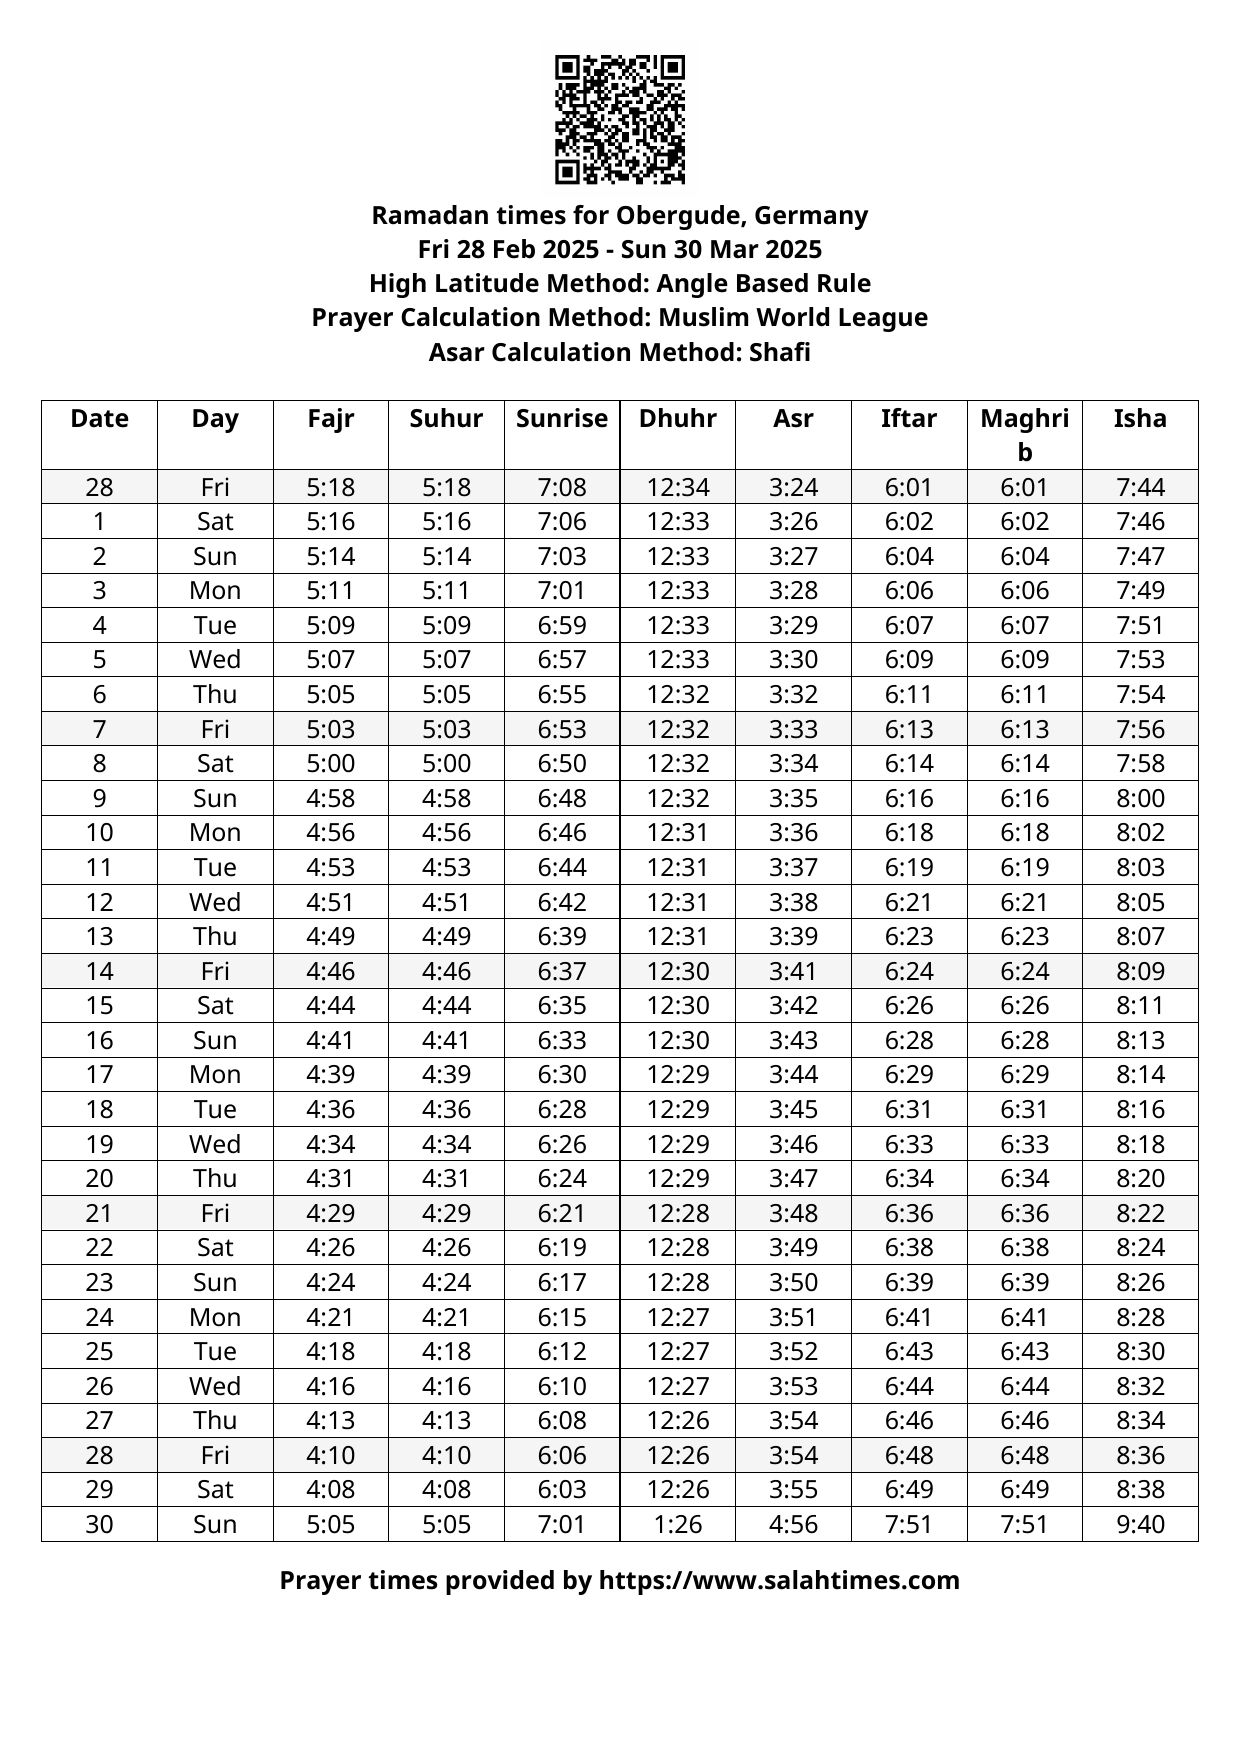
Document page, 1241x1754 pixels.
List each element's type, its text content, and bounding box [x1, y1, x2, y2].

text Asar Calculation Method: Shafi [42, 334, 1198, 368]
table_cell 8:24 [1083, 1231, 1198, 1264]
table_cell 12:32 [621, 677, 735, 711]
table_cell 6:24 [968, 954, 1082, 987]
table_cell 6:44 [968, 1369, 1082, 1402]
table_cell 6:06 [505, 1438, 619, 1472]
table_cell 3:32 [736, 677, 851, 711]
table_cell 6:06 [968, 574, 1082, 607]
table_cell 8:02 [1083, 816, 1198, 849]
table_header Iftar [852, 401, 967, 469]
table_header Day [158, 401, 273, 469]
table_header Date [42, 401, 157, 469]
table_cell 6:13 [968, 712, 1082, 745]
table_cell 8:36 [1083, 1438, 1198, 1472]
table_cell 5:14 [274, 539, 388, 572]
table_cell 6:26 [505, 1127, 619, 1160]
table_cell 5:11 [389, 574, 504, 607]
table_cell Thu [158, 919, 273, 953]
table_cell 12:32 [621, 712, 735, 745]
table_cell 4:56 [274, 816, 388, 849]
table_cell 4:18 [274, 1334, 388, 1368]
table_cell 7:08 [505, 470, 619, 503]
table_cell 6:46 [505, 816, 619, 849]
table_cell 3:34 [736, 746, 851, 780]
table_cell 6:33 [852, 1127, 967, 1160]
table_cell 6:21 [505, 1196, 619, 1229]
table_cell 12:29 [621, 1127, 735, 1160]
table_cell 5:16 [274, 504, 388, 538]
table_cell 4:13 [274, 1404, 388, 1437]
table_cell 6:33 [968, 1127, 1082, 1160]
table_cell 6:57 [505, 643, 619, 676]
table_cell Sat [158, 1231, 273, 1264]
table_cell 4:26 [389, 1231, 504, 1264]
table_cell 12:32 [621, 746, 735, 780]
table_cell 6:09 [968, 643, 1082, 676]
table_cell 6:34 [968, 1161, 1082, 1195]
table_cell Wed [158, 643, 273, 676]
table_cell 26 [42, 1369, 157, 1402]
table_header Asr [736, 401, 851, 469]
table_cell 4:53 [389, 850, 504, 884]
table_cell 3:27 [736, 539, 851, 572]
table_cell 8:00 [1083, 781, 1198, 814]
table_cell 6:48 [505, 781, 619, 814]
table_cell 3:26 [736, 504, 851, 538]
table_header Maghrib [968, 401, 1082, 469]
text Ramadan times for Obergude, Germany [42, 198, 1198, 232]
table_cell 15 [42, 989, 157, 1022]
table_cell 6:29 [968, 1058, 1082, 1091]
table_cell 4:29 [274, 1196, 388, 1229]
table_cell 6:11 [852, 677, 967, 711]
table_cell 6:01 [852, 470, 967, 503]
table_cell 22 [42, 1231, 157, 1264]
table_cell Tue [158, 608, 273, 642]
table_cell 12:31 [621, 816, 735, 849]
table_cell 6:48 [968, 1438, 1082, 1472]
table_header Isha [1083, 401, 1198, 469]
table_header Dhuhr [621, 401, 735, 469]
table_cell 6:39 [505, 919, 619, 953]
table_cell 4:10 [389, 1438, 504, 1472]
table_cell 6:12 [505, 1334, 619, 1368]
table_cell 6:10 [505, 1369, 619, 1402]
table_cell 5:09 [389, 608, 504, 642]
table_cell 8:22 [1083, 1196, 1198, 1229]
table_cell Mon [158, 1058, 273, 1091]
table_cell 3:24 [736, 470, 851, 503]
table_cell Mon [158, 1300, 273, 1333]
table_cell 5:11 [274, 574, 388, 607]
table_cell 3:43 [736, 1023, 851, 1057]
table_cell 8:14 [1083, 1058, 1198, 1091]
table_cell 3:29 [736, 608, 851, 642]
table_cell 4:08 [389, 1473, 504, 1506]
table_cell 6:17 [505, 1265, 619, 1299]
table_cell 6:21 [852, 885, 967, 918]
table_cell 3:41 [736, 954, 851, 987]
table_cell 6:38 [968, 1231, 1082, 1264]
table_cell 3:50 [736, 1265, 851, 1299]
table_cell 12:33 [621, 539, 735, 572]
table_cell 3 [42, 574, 157, 607]
table_cell 4:31 [274, 1161, 388, 1195]
table_cell 1:26 [621, 1507, 735, 1541]
table_cell 4:10 [274, 1438, 388, 1472]
table_cell 5:09 [274, 608, 388, 642]
table_cell 7:56 [1083, 712, 1198, 745]
table_cell 12:31 [621, 885, 735, 918]
table_cell 6:07 [968, 608, 1082, 642]
table_cell 4:53 [274, 850, 388, 884]
table_cell 6:48 [852, 1438, 967, 1472]
table_cell 4:46 [274, 954, 388, 987]
table_cell 12:30 [621, 954, 735, 987]
table_cell 6:28 [852, 1023, 967, 1057]
table_cell 4:29 [389, 1196, 504, 1229]
table_cell Tue [158, 1092, 273, 1126]
table_cell Thu [158, 1404, 273, 1437]
table_cell 7 [42, 712, 157, 745]
text Prayer Calculation Method: Muslim World League [42, 300, 1198, 334]
table_header Sunrise [505, 401, 619, 469]
table_cell 6:44 [505, 850, 619, 884]
table_cell 6:50 [505, 746, 619, 780]
table_cell 13 [42, 919, 157, 953]
table_cell 5:05 [274, 1507, 388, 1541]
table_cell 5:00 [389, 746, 504, 780]
table_cell Wed [158, 1127, 273, 1160]
table_cell 3:33 [736, 712, 851, 745]
table_cell 4:13 [389, 1404, 504, 1437]
table_cell 7:53 [1083, 643, 1198, 676]
table_cell 4:26 [274, 1231, 388, 1264]
table_cell 6:23 [852, 919, 967, 953]
table_cell 1 [42, 504, 157, 538]
table_cell 28 [42, 470, 157, 503]
table_cell 5:05 [389, 1507, 504, 1541]
table_cell 6:11 [968, 677, 1082, 711]
table_cell 12:27 [621, 1300, 735, 1333]
table_cell 6:19 [505, 1231, 619, 1264]
table_cell 12 [42, 885, 157, 918]
table_cell 6:36 [852, 1196, 967, 1229]
table_cell 6:09 [852, 643, 967, 676]
table_cell 12:29 [621, 1058, 735, 1091]
table_cell 6:35 [505, 989, 619, 1022]
table_cell 7:51 [852, 1507, 967, 1541]
table_cell 8:03 [1083, 850, 1198, 884]
table_cell 3:55 [736, 1473, 851, 1506]
table_cell 8:32 [1083, 1369, 1198, 1402]
text Fri 28 Feb 2025 - Sun 30 Mar 2025 [42, 232, 1198, 266]
table_cell Sun [158, 1023, 273, 1057]
table_cell 3:38 [736, 885, 851, 918]
table_cell 6:36 [968, 1196, 1082, 1229]
table_cell 8 [42, 746, 157, 780]
table_cell 6:14 [968, 746, 1082, 780]
table_cell 3:51 [736, 1300, 851, 1333]
table_cell 6:19 [852, 850, 967, 884]
table_cell 7:03 [505, 539, 619, 572]
table_cell 3:42 [736, 989, 851, 1022]
table_cell 12:27 [621, 1369, 735, 1402]
table_cell 14 [42, 954, 157, 987]
table_cell 8:26 [1083, 1265, 1198, 1299]
table_cell 12:27 [621, 1334, 735, 1368]
table_cell 4 [42, 608, 157, 642]
table_cell 6:34 [852, 1161, 967, 1195]
table_cell 9 [42, 781, 157, 814]
table_cell 6:16 [968, 781, 1082, 814]
table_cell 6:02 [852, 504, 967, 538]
table_cell 8:13 [1083, 1023, 1198, 1057]
table_cell 4:34 [274, 1127, 388, 1160]
table_cell 4:36 [389, 1092, 504, 1126]
table_cell Sun [158, 1265, 273, 1299]
table_cell 30 [42, 1507, 157, 1541]
table_header Suhur [389, 401, 504, 469]
table_cell 8:07 [1083, 919, 1198, 953]
table_cell 8:16 [1083, 1092, 1198, 1126]
table_cell 12:26 [621, 1404, 735, 1437]
table_cell 6:46 [852, 1404, 967, 1437]
table_cell 6 [42, 677, 157, 711]
table_cell 6:19 [968, 850, 1082, 884]
table_cell 5 [42, 643, 157, 676]
table_cell 6:33 [505, 1023, 619, 1057]
table_cell 28 [42, 1438, 157, 1472]
table_cell 3:49 [736, 1231, 851, 1264]
table_cell 4:39 [274, 1058, 388, 1091]
table_cell 6:28 [968, 1023, 1082, 1057]
table_cell 12:29 [621, 1161, 735, 1195]
table_cell 6:21 [968, 885, 1082, 918]
table_cell 9:40 [1083, 1507, 1198, 1541]
table_cell 3:44 [736, 1058, 851, 1091]
table_cell 4:24 [389, 1265, 504, 1299]
table_cell 6:01 [968, 470, 1082, 503]
table_cell Sat [158, 504, 273, 538]
table_cell 4:31 [389, 1161, 504, 1195]
table_cell Tue [158, 850, 273, 884]
table_cell 23 [42, 1265, 157, 1299]
table_cell 12:31 [621, 850, 735, 884]
table_cell 6:06 [852, 574, 967, 607]
table_cell 6:42 [505, 885, 619, 918]
table_cell 6:16 [852, 781, 967, 814]
table_cell 6:04 [968, 539, 1082, 572]
table_cell 21 [42, 1196, 157, 1229]
table_cell 6:53 [505, 712, 619, 745]
table_cell 7:51 [968, 1507, 1082, 1541]
table_cell 3:39 [736, 919, 851, 953]
table_cell 18 [42, 1092, 157, 1126]
table_cell 12:26 [621, 1438, 735, 1472]
table_cell 4:51 [389, 885, 504, 918]
table_cell 12:31 [621, 919, 735, 953]
table_cell 7:46 [1083, 504, 1198, 538]
table_cell 7:01 [505, 1507, 619, 1541]
table_cell 5:07 [274, 643, 388, 676]
table_cell 3:54 [736, 1438, 851, 1472]
table_cell 6:03 [505, 1473, 619, 1506]
table_cell 6:08 [505, 1404, 619, 1437]
table_cell 4:21 [389, 1300, 504, 1333]
table_cell 4:18 [389, 1334, 504, 1368]
table_cell 4:16 [389, 1369, 504, 1402]
table_cell 27 [42, 1404, 157, 1437]
table_cell 3:37 [736, 850, 851, 884]
table_cell 3:45 [736, 1092, 851, 1126]
table_cell 6:38 [852, 1231, 967, 1264]
table_cell 3:53 [736, 1369, 851, 1402]
table_cell 4:58 [274, 781, 388, 814]
table_cell 8:20 [1083, 1161, 1198, 1195]
table_cell 5:16 [389, 504, 504, 538]
table_cell 8:38 [1083, 1473, 1198, 1506]
table_cell 17 [42, 1058, 157, 1091]
table_cell Mon [158, 816, 273, 849]
table_cell 16 [42, 1023, 157, 1057]
table_cell 6:28 [505, 1092, 619, 1126]
table_cell 6:29 [852, 1058, 967, 1091]
table_cell 4:41 [389, 1023, 504, 1057]
table_cell 2 [42, 539, 157, 572]
table_cell 6:31 [852, 1092, 967, 1126]
table_cell 7:49 [1083, 574, 1198, 607]
table_cell 6:24 [852, 954, 967, 987]
table_cell 3:30 [736, 643, 851, 676]
table_header Fajr [274, 401, 388, 469]
table_cell 6:18 [852, 816, 967, 849]
table_cell Sun [158, 781, 273, 814]
table_cell 4:39 [389, 1058, 504, 1091]
table_cell 8:30 [1083, 1334, 1198, 1368]
table_cell 6:46 [968, 1404, 1082, 1437]
table_cell 4:44 [389, 989, 504, 1022]
text Prayer times provided by https://www.salahtimes.com [42, 1563, 1198, 1597]
table_cell 8:18 [1083, 1127, 1198, 1160]
table_cell 6:39 [852, 1265, 967, 1299]
table_cell Fri [158, 712, 273, 745]
table_cell 3:48 [736, 1196, 851, 1229]
table_cell 6:43 [852, 1334, 967, 1368]
table_cell 12:30 [621, 1023, 735, 1057]
table_cell 3:28 [736, 574, 851, 607]
table_cell 6:26 [852, 989, 967, 1022]
table_cell 7:58 [1083, 746, 1198, 780]
table_cell 4:16 [274, 1369, 388, 1402]
table_cell 12:33 [621, 574, 735, 607]
table_cell 6:23 [968, 919, 1082, 953]
table_cell 29 [42, 1473, 157, 1506]
table_cell 10 [42, 816, 157, 849]
table_cell 4:49 [389, 919, 504, 953]
table_cell 3:46 [736, 1127, 851, 1160]
table_cell 6:14 [852, 746, 967, 780]
table_cell Sun [158, 539, 273, 572]
table_cell 4:24 [274, 1265, 388, 1299]
table_cell Thu [158, 1161, 273, 1195]
table_cell 3:52 [736, 1334, 851, 1368]
table_cell Fri [158, 1196, 273, 1229]
table_cell 5:03 [274, 712, 388, 745]
table_cell 12:28 [621, 1265, 735, 1299]
table_cell 19 [42, 1127, 157, 1160]
table_cell 8:05 [1083, 885, 1198, 918]
table_cell 12:33 [621, 608, 735, 642]
table_cell 8:09 [1083, 954, 1198, 987]
table_cell 12:33 [621, 504, 735, 538]
table_cell 6:07 [852, 608, 967, 642]
table_cell 5:18 [389, 470, 504, 503]
table_cell Tue [158, 1334, 273, 1368]
picture [542, 41, 699, 198]
table_cell 5:05 [389, 677, 504, 711]
table_cell 6:39 [968, 1265, 1082, 1299]
table_cell 4:51 [274, 885, 388, 918]
table_cell 5:07 [389, 643, 504, 676]
table_cell 4:58 [389, 781, 504, 814]
table_cell 3:54 [736, 1404, 851, 1437]
table_cell 6:49 [852, 1473, 967, 1506]
table_cell Fri [158, 1438, 273, 1472]
table_cell 6:26 [968, 989, 1082, 1022]
table_cell 4:49 [274, 919, 388, 953]
table_cell 6:31 [968, 1092, 1082, 1126]
table_cell 12:34 [621, 470, 735, 503]
table_cell 7:54 [1083, 677, 1198, 711]
table_cell Sat [158, 989, 273, 1022]
table_cell 7:51 [1083, 608, 1198, 642]
table_cell Sat [158, 1473, 273, 1506]
table_cell 6:30 [505, 1058, 619, 1091]
table_cell 6:02 [968, 504, 1082, 538]
table_cell 24 [42, 1300, 157, 1333]
table_cell 5:03 [389, 712, 504, 745]
table_cell 8:11 [1083, 989, 1198, 1022]
table_cell 11 [42, 850, 157, 884]
table_cell 4:46 [389, 954, 504, 987]
table_cell 20 [42, 1161, 157, 1195]
table_cell 6:59 [505, 608, 619, 642]
table_cell 6:49 [968, 1473, 1082, 1506]
table_cell 6:55 [505, 677, 619, 711]
table_cell Wed [158, 885, 273, 918]
table_cell 6:43 [968, 1334, 1082, 1368]
table_cell Mon [158, 574, 273, 607]
table_cell 7:44 [1083, 470, 1198, 503]
table_cell 8:34 [1083, 1404, 1198, 1437]
table_cell 8:28 [1083, 1300, 1198, 1333]
text High Latitude Method: Angle Based Rule [42, 266, 1198, 300]
table_cell 6:44 [852, 1369, 967, 1402]
table_cell 4:34 [389, 1127, 504, 1160]
table_cell Sat [158, 746, 273, 780]
table_cell 6:13 [852, 712, 967, 745]
table_cell 12:28 [621, 1231, 735, 1264]
table_cell 6:37 [505, 954, 619, 987]
table_cell 7:01 [505, 574, 619, 607]
table_cell Fri [158, 954, 273, 987]
table_cell 3:47 [736, 1161, 851, 1195]
table_cell 6:15 [505, 1300, 619, 1333]
table_cell 7:47 [1083, 539, 1198, 572]
table_cell 12:32 [621, 781, 735, 814]
table_cell 4:36 [274, 1092, 388, 1126]
table_cell Sun [158, 1507, 273, 1541]
table_cell 3:36 [736, 816, 851, 849]
table_cell 4:08 [274, 1473, 388, 1506]
table_cell 6:04 [852, 539, 967, 572]
table_cell 4:56 [389, 816, 504, 849]
table_cell 6:18 [968, 816, 1082, 849]
table_cell 5:05 [274, 677, 388, 711]
table_cell 6:24 [505, 1161, 619, 1195]
table_cell 12:26 [621, 1473, 735, 1506]
table_cell 25 [42, 1334, 157, 1368]
table_cell 4:44 [274, 989, 388, 1022]
table_cell 3:35 [736, 781, 851, 814]
table_cell 5:00 [274, 746, 388, 780]
table_cell Fri [158, 470, 273, 503]
table_cell 6:41 [852, 1300, 967, 1333]
table_cell Thu [158, 677, 273, 711]
table_cell 5:14 [389, 539, 504, 572]
table_cell 12:33 [621, 643, 735, 676]
table_cell 12:29 [621, 1092, 735, 1126]
table_cell 7:06 [505, 504, 619, 538]
table_cell 12:30 [621, 989, 735, 1022]
table_cell 4:41 [274, 1023, 388, 1057]
table_cell 12:28 [621, 1196, 735, 1229]
table_cell 6:41 [968, 1300, 1082, 1333]
table_cell Wed [158, 1369, 273, 1402]
table_cell 4:21 [274, 1300, 388, 1333]
table_cell 5:18 [274, 470, 388, 503]
table_cell 4:56 [736, 1507, 851, 1541]
